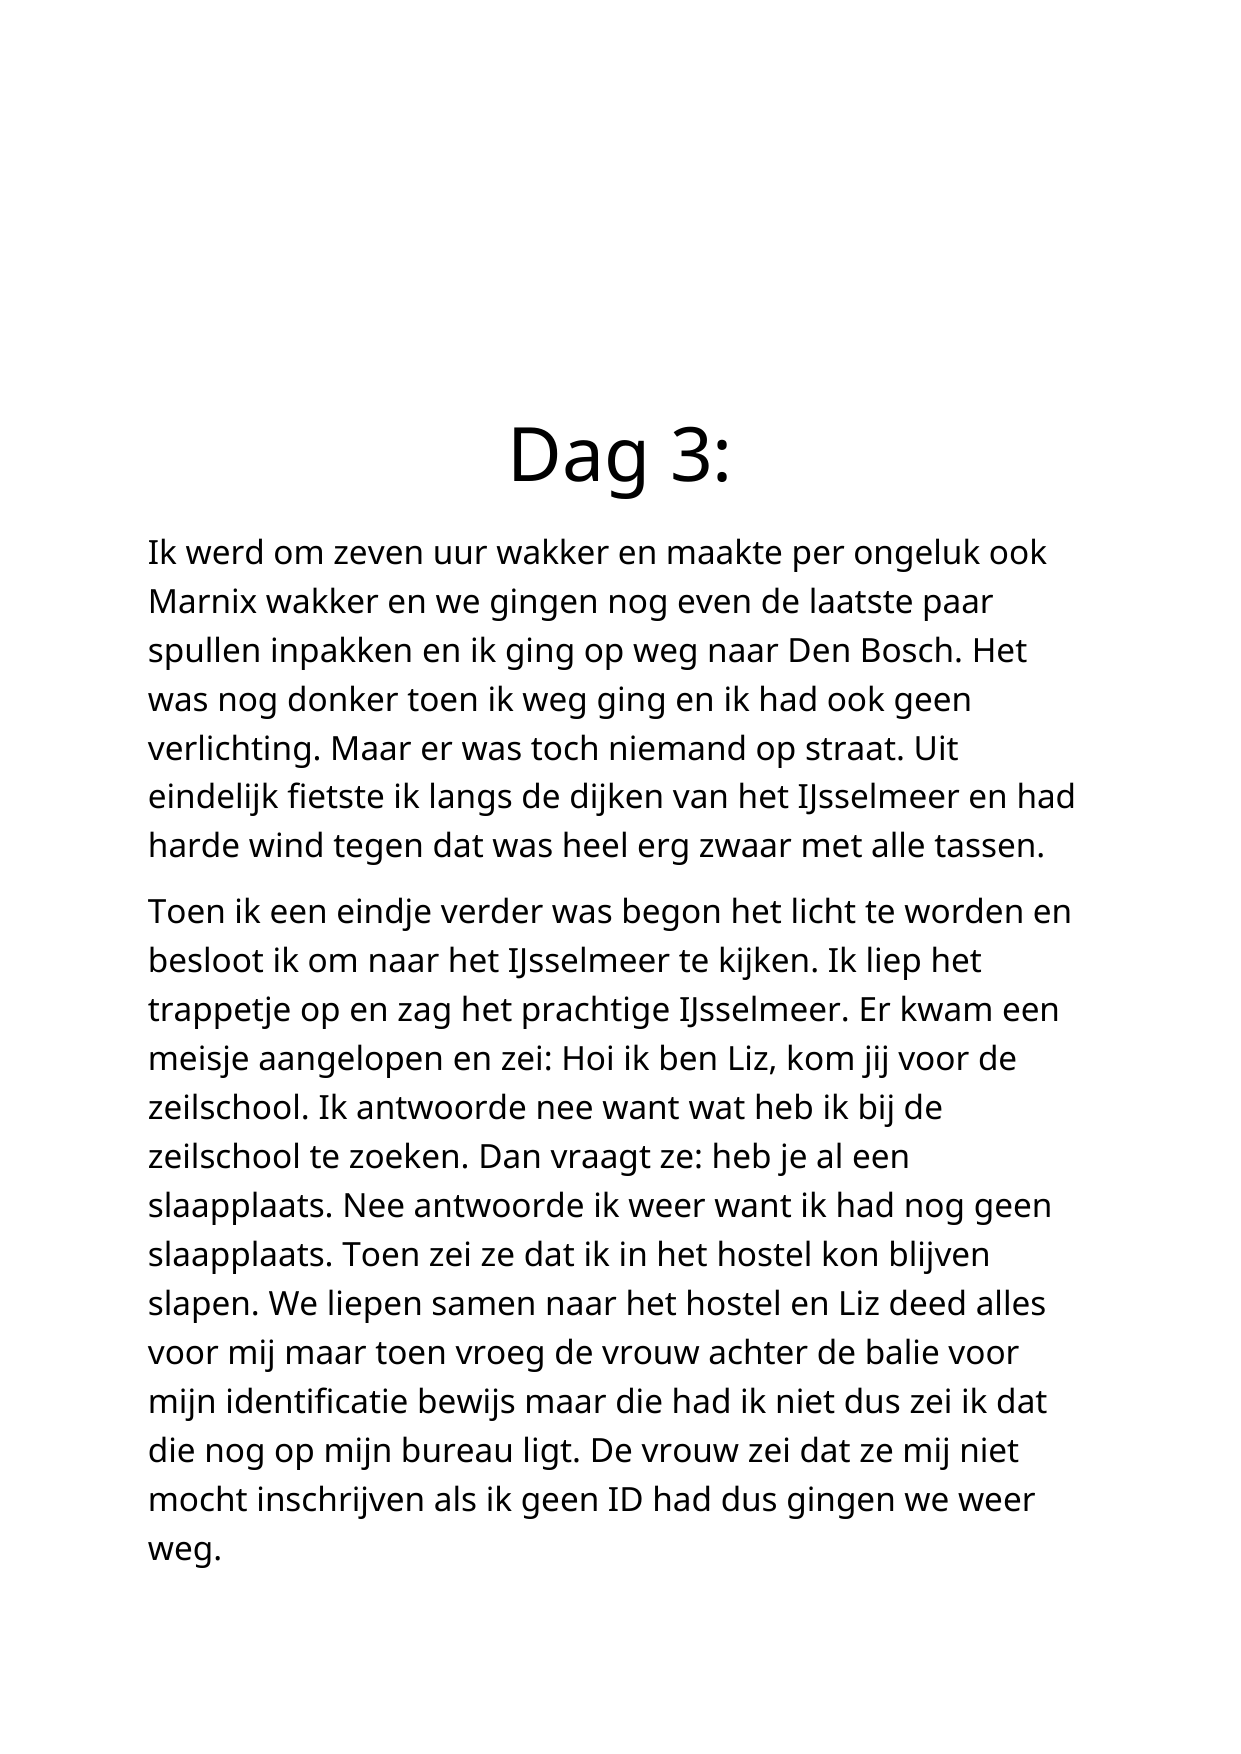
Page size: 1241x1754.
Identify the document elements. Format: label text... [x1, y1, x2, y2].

text Ik werd om zeven uur wakker en maakte per ongeluk ook Marnix wakker en we gingen nog even de laatste paar spullen inpakken en ik ging op weg naar Den Bosch. Het was nog donker toen ik weg ging en ik had ook geen verlichting. Maar er was toch niemand op straat. Uit eindelijk fietste ik langs de dijken van het IJsselmeer en had harde wind tegen dat was heel erg zwaar met alle tassen. [148, 528, 1093, 868]
text Dag 3: [148, 402, 1093, 504]
text Toen ik een eindje verder was begon het licht te worden en besloot ik om naar het IJsselmeer te kijken. Ik liep het trappetje op en zag het prachtige IJsselmeer. Er kwam een meisje aangelopen en zei: Hoi ik ben Liz, kom jij voor de zeilschool. Ik antwoorde nee want wat heb ik bij de zeilschool te zoeken. Dan vraagt ze: heb je al een slaapplaats. Nee antwoorde ik weer want ik had nog geen slaapplaats. Toen zei ze dat ik in het hostel kon blijven slapen. We liepen samen naar het hostel en Liz deed alles voor mij maar toen vroeg de vrouw achter de balie voor mijn identificatie bewijs maar die had ik niet dus zei ik dat die nog op mijn bureau ligt. De vrouw zei dat ze mij niet mocht inschrijven als ik geen ID had dus gingen we weer weg. [148, 888, 1093, 1570]
